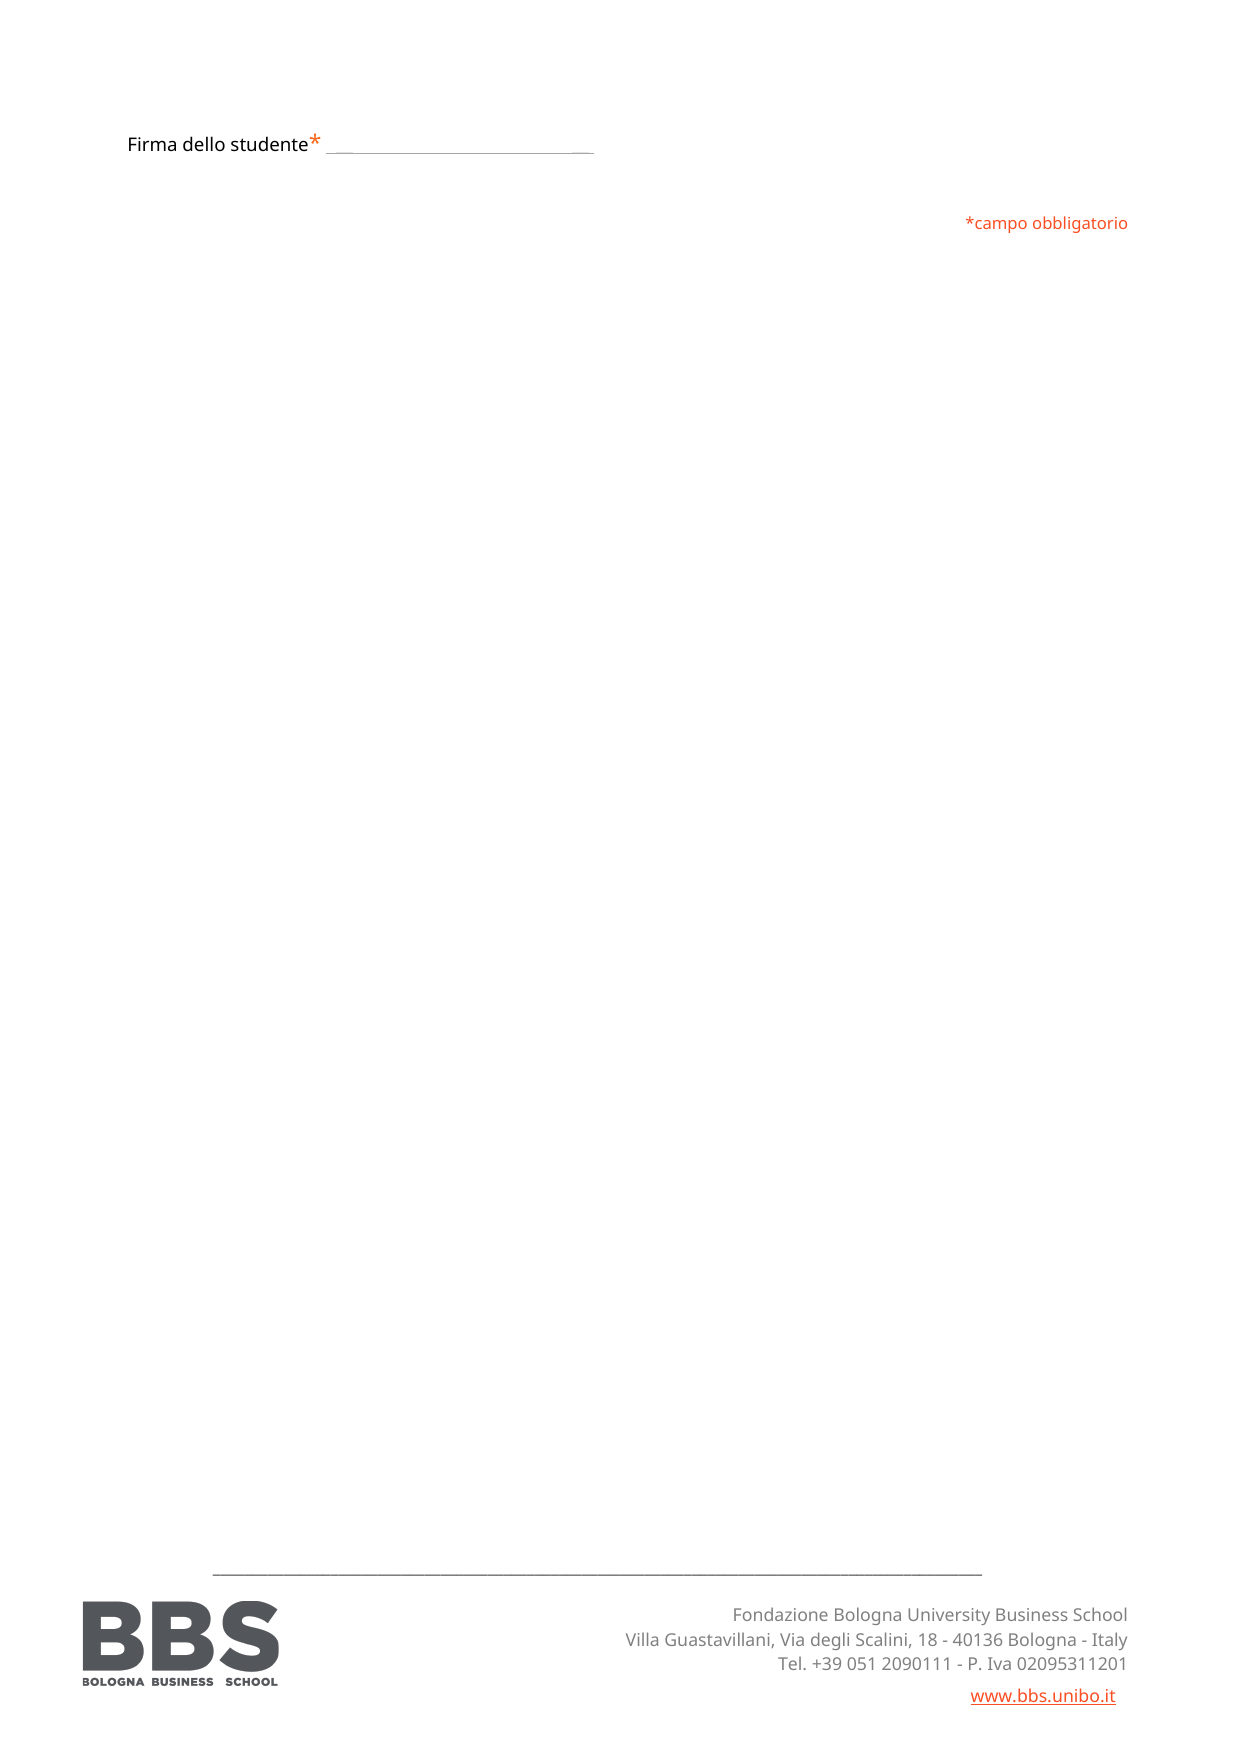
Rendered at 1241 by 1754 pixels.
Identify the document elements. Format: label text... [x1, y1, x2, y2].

text *campo obbligatorio [68, 212, 1128, 235]
picture [82, 1601, 279, 1686]
text Firma dello studente* [127, 127, 1114, 158]
